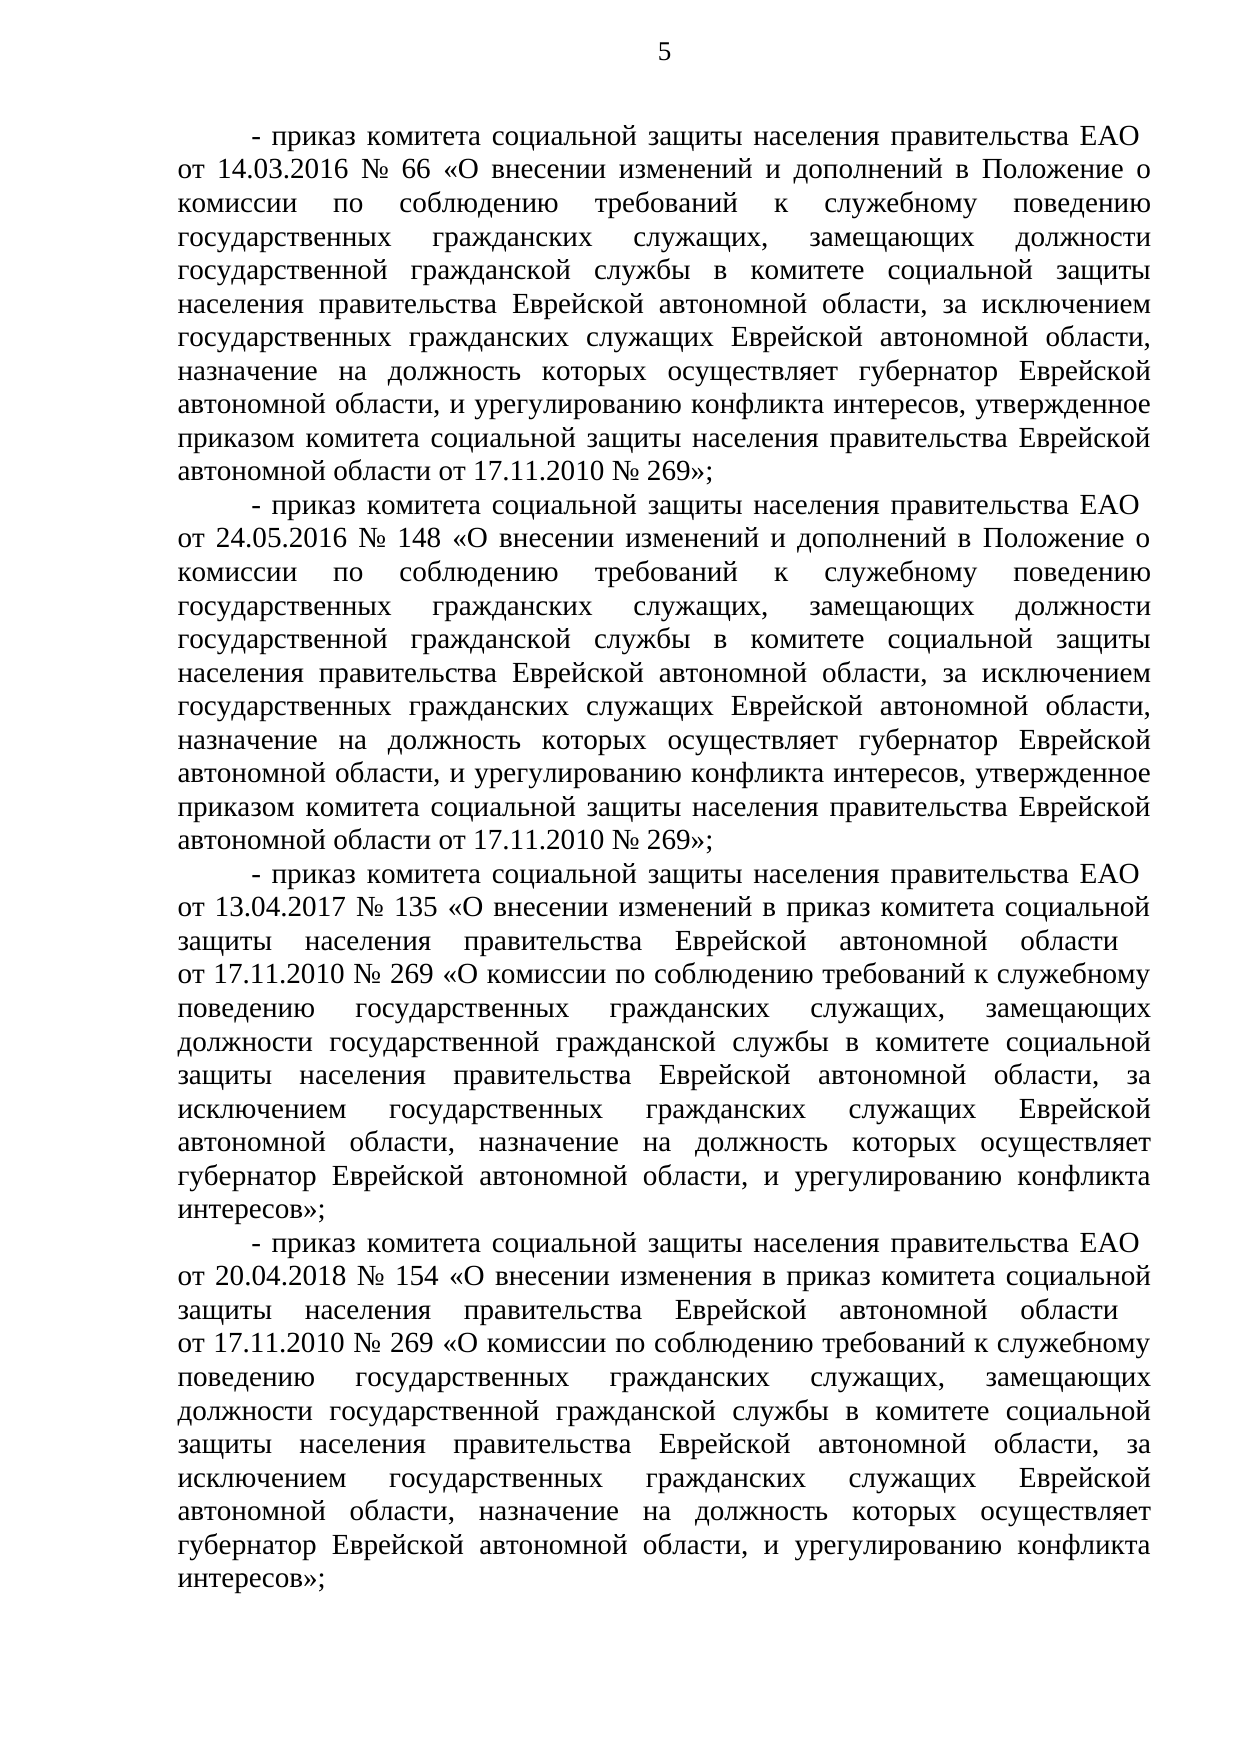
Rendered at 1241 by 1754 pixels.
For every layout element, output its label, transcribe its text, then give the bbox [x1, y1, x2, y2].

text - приказ комитета социальной защиты населения правительства ЕАО от 13.04.2017 № 135 «О внесении изменений в приказ комитета социальной защиты населения правительства Еврейской автономной области от 17.11.2010 № 269 «О комиссии по соблюдению требований к служебному поведению государственных гражданских служащих, замещающих должности государственной гражданской службы в комитете социальной защиты населения правительства Еврейской автономной области, за исключением государственных гражданских служащих Еврейской автономной области, назначение на должность которых осуществляет губернатор Еврейской автономной области, и урегулированию конфликта интересов»; [177, 856, 1152, 1225]
text - приказ комитета социальной защиты населения правительства ЕАО от 20.04.2018 № 154 «О внесении изменения в приказ комитета социальной защиты населения правительства Еврейской автономной области от 17.11.2010 № 269 «О комиссии по соблюдению требований к служебному поведению государственных гражданских служащих, замещающих должности государственной гражданской службы в комитете социальной защиты населения правительства Еврейской автономной области, за исключением государственных гражданских служащих Еврейской автономной области, назначение на должность которых осуществляет губернатор Еврейской автономной области, и урегулированию конфликта интересов»; [177, 1225, 1152, 1594]
text - приказ комитета социальной защиты населения правительства ЕАО от 24.05.2016 № 148 «О внесении изменений и дополнений в Положение о комиссии по соблюдению требований к служебному поведению государственных гражданских служащих, замещающих должности государственной гражданской службы в комитете социальной защиты населения правительства Еврейской автономной области, за исключением государственных гражданских служащих Еврейской автономной области, назначение на должность которых осуществляет губернатор Еврейской автономной области, и урегулированию конфликта интересов, утвержденное приказом комитета социальной защиты населения правительства Еврейской автономной области от 17.11.2010 № 269»; [177, 487, 1152, 856]
text - приказ комитета социальной защиты населения правительства ЕАО от 14.03.2016 № 66 «О внесении изменений и дополнений в Положение о комиссии по соблюдению требований к служебному поведению государственных гражданских служащих, замещающих должности государственной гражданской службы в комитете социальной защиты населения правительства Еврейской автономной области, за исключением государственных гражданских служащих Еврейской автономной области, назначение на должность которых осуществляет губернатор Еврейской автономной области, и урегулированию конфликта интересов, утвержденное приказом комитета социальной защиты населения правительства Еврейской автономной области от 17.11.2010 № 269»; [177, 118, 1152, 487]
